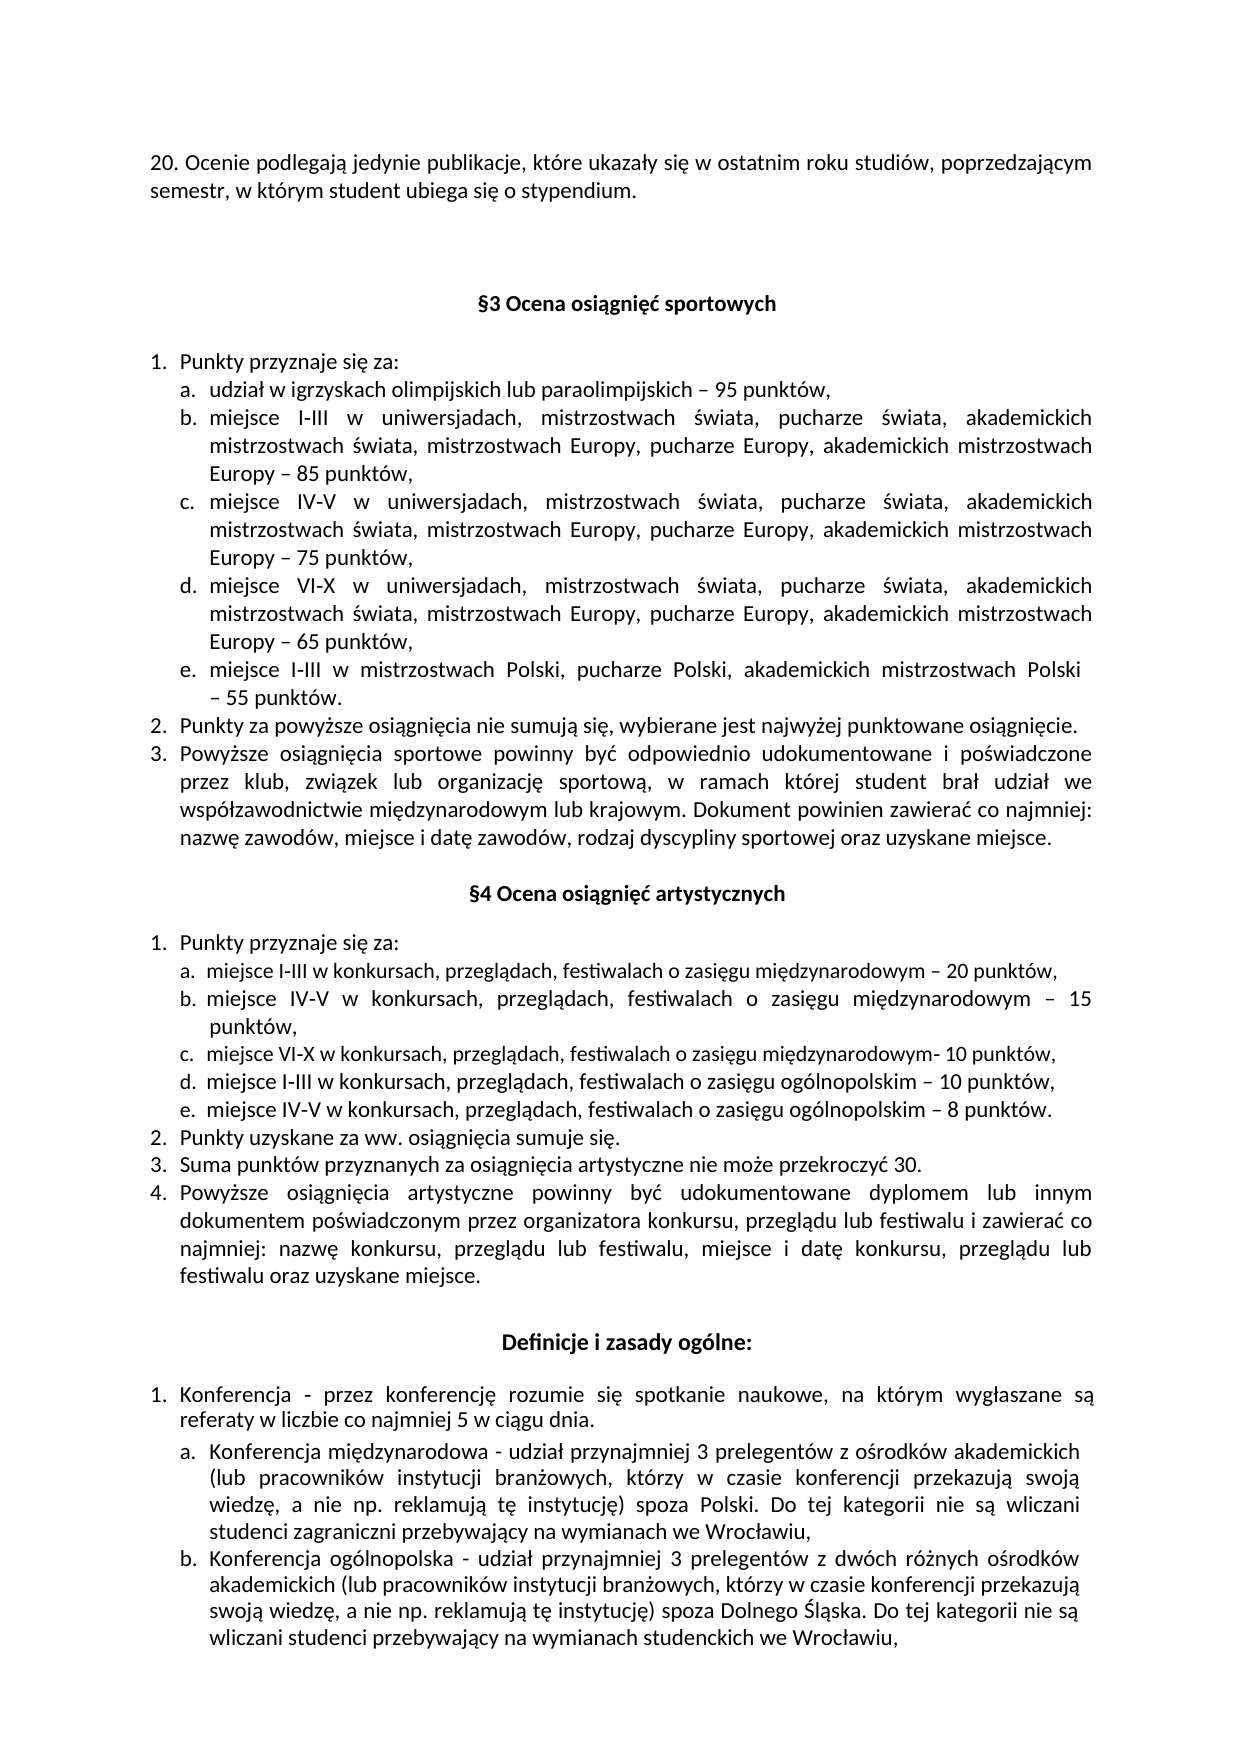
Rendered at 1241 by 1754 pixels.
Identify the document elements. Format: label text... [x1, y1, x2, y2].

list Punkty przyznaje się za: [150, 928, 1094, 956]
list Suma punktów przyznanych za osiągnięcia artystyczne nie może przekroczyć 30. [150, 1151, 1094, 1178]
list miejsce I‐III w uniwersjadach, mistrzostwach świata, pucharze świata, akademickich mistrzostwach świata, mistrzostwach Europy, pucharze Europy, akademickich mistrzostwach Europy – 85 punktów, [179, 403, 1094, 487]
list Punkty uzyskane za ww. osiągnięcia sumuje się. [150, 1123, 1094, 1151]
list miejsce IV‐V w uniwersjadach, mistrzostwach świata, pucharze świata, akademickich mistrzostwach świata, mistrzostwach Europy, pucharze Europy, akademickich mistrzostwach Europy – 75 punktów, [179, 487, 1094, 571]
list Konferencja ogólnopolska - udział przynajmniej 3 prelegentów z dwóch różnych ośrodków akademickich (lub pracowników instytucji branżowych, którzy w czasie konferencji przekazują swoją wiedzę, a nie np. reklamują tę instytucję) spoza Dolnego Śląska. Do tej kategorii nie są wliczani studenci przebywający na wymianach studenckich we Wrocławiu, [179, 1545, 1081, 1651]
list Powyższe osiągnięcia sportowe powinny być odpowiednio udokumentowane i poświadczone przez klub, związek lub organizację sportową, w ramach której student brał udział we współzawodnictwie międzynarodowym lub krajowym. Dokument powinien zawierać co najmniej: nazwę zawodów, miejsce i datę zawodów, rodzaj dyscypliny sportowej oraz uzyskane miejsce. [150, 739, 1094, 851]
list Punkty za powyższe osiągnięcia nie sumują się, wybierane jest najwyżej punktowane osiągnięcie. [150, 711, 1094, 739]
list Konferencja ‐ przez konferencję rozumie się spotkanie naukowe, na którym wygłaszane są referaty w liczbie co najmniej 5 w ciągu dnia. [150, 1382, 1096, 1433]
text §4 Ocena osiągnięć artystycznych [160, 879, 1094, 907]
list miejsce IV‐V w konkursach, przeglądach, festiwalach o zasięgu międzynarodowym – 15 punktów, [179, 984, 1094, 1040]
text §3 Ocena osiągnięć sportowych [160, 289, 1094, 317]
list miejsce I‐III w mistrzostwach Polski, pucharze Polski, akademickich mistrzostwach Polski – 55 punktów. [179, 655, 1094, 711]
list Konferencja międzynarodowa - udział przynajmniej 3 prelegentów z ośrodków akademickich (lub pracowników instytucji branżowych, którzy w czasie konferencji przekazują swoją wiedzę, a nie np. reklamują tę instytucję) spoza Polski. Do tej kategorii nie są wliczani studenci zagraniczni przebywający na wymianach we Wrocławiu, [179, 1438, 1081, 1545]
list miejsce VI‐X w uniwersjadach, mistrzostwach świata, pucharze świata, akademickich mistrzostwach świata, mistrzostwach Europy, pucharze Europy, akademickich mistrzostwach Europy – 65 punktów, [179, 571, 1094, 655]
text Definicje i zasady ogólne: [160, 1327, 1094, 1356]
list udział w igrzyskach olimpijskich lub paraolimpijskich – 95 punktów, [179, 375, 1094, 403]
list miejsce I‐III w konkursach, przeglądach, festiwalach o zasięgu ogólnopolskim – 10 punktów, [179, 1067, 1094, 1095]
text 20. Ocenie podlegają jedynie publikacje, które ukazały się w ostatnim roku studiów, poprzedzającym semestr, w którym student ubiega się o stypendium. [150, 148, 1094, 204]
list miejsce IV‐V w konkursach, przeglądach, festiwalach o zasięgu ogólnopolskim – 8 punktów. [179, 1095, 1094, 1123]
list Powyższe osiągnięcia artystyczne powinny być udokumentowane dyplomem lub innym dokumentem poświadczonym przez organizatora konkursu, przeglądu lub festiwalu i zawierać co najmniej: nazwę konkursu, przeglądu lub festiwalu, miejsce i datę konkursu, przeglądu lub festiwalu oraz uzyskane miejsce. [150, 1178, 1094, 1289]
list miejsce I‐III w konkursach, przeglądach, festiwalach o zasięgu międzynarodowym – 20 punktów, [179, 957, 1094, 984]
list miejsce VI‐X w konkursach, przeglądach, festiwalach o zasięgu międzynarodowym‐ 10 punktów, [179, 1040, 1094, 1067]
list Punkty przyznaje się za: [150, 347, 1094, 375]
